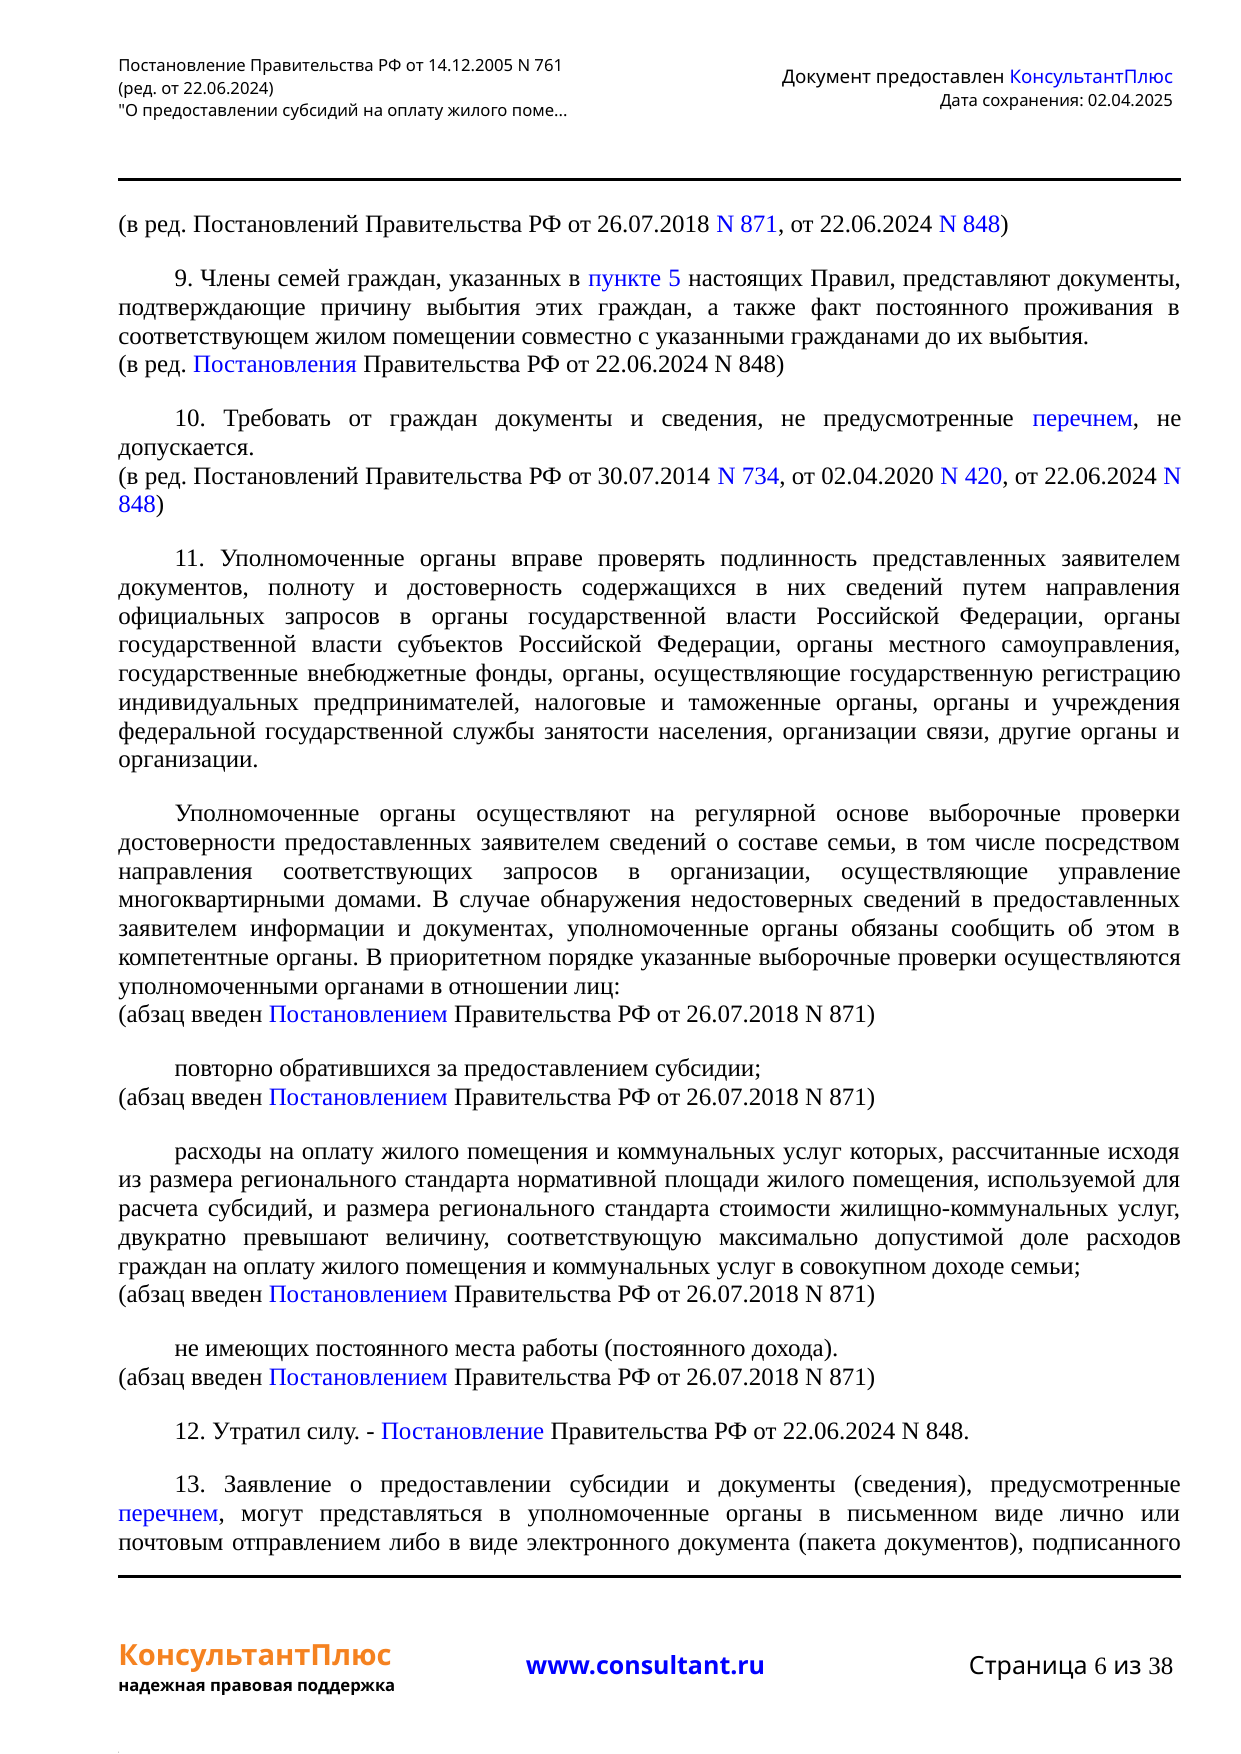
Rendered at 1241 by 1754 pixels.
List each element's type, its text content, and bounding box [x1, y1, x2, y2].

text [118, 1469, 1181, 1556]
text (абзац введен Постановлением Правительства РФ от 26.07.2018 N 871) [118, 999, 1181, 1028]
text (в ред. Постановлений Правительства РФ от 26.07.2018 N 871, от 22.06.2024 N 848) [118, 209, 1181, 238]
text расходы на оплату жилого помещения и коммунальных услуг которых, рассчитанные исходя из размера регионального стандарта нормативной площади жилого помещения, используемой для расчета субсидий, и размера регионального стандарта стоимости жилищно-коммунальных услуг, двукратно превышают величину, соответствующую максимально допустимой доле расходов граждан на оплату жилого помещения и коммунальных услуг в совокупном доходе семьи; [118, 1136, 1181, 1279]
text Уполномоченные органы осуществляют на регулярной основе выборочные проверки достоверности предоставленных заявителем сведений о составе семьи, в том числе посредством направления соответствующих запросов в организации, осуществляющие управление многоквартирными домами. В случае обнаружения недостоверных сведений в предоставленных заявителем информации и документах, уполномоченные органы обязаны сообщить об этом в компетентные органы. В приоритетном порядке указанные выборочные проверки осуществляются уполномоченными органами в отношении лиц: [118, 798, 1181, 999]
text 10. Требовать от граждан документы и сведения, не предусмотренные перечнем, не допускается. [118, 403, 1181, 461]
text (в ред. Постановления Правительства РФ от 22.06.2024 N 848) [118, 349, 1181, 378]
text повторно обратившихся за предоставлением субсидии; [118, 1053, 1181, 1082]
text (в ред. Постановлений Правительства РФ от 30.07.2014 N 734, от 02.04.2020 N 420, от 22.06.2024 N 848) [118, 461, 1181, 518]
text 11. Уполномоченные органы вправе проверять подлинность представленных заявителем документов, полноту и достоверность содержащихся в них сведений путем направления официальных запросов в органы государственной власти Российской Федерации, органы государственной власти субъектов Российской Федерации, органы местного самоуправления, государственные внебюджетные фонды, органы, осуществляющие государственную регистрацию индивидуальных предпринимателей, налоговые и таможенные органы, органы и учреждения федеральной государственной службы занятости населения, организации связи, другие органы и организации. [118, 543, 1181, 773]
text (абзац введен Постановлением Правительства РФ от 26.07.2018 N 871) [118, 1279, 1181, 1308]
text 9. Члены семей граждан, указанных в пункте 5 настоящих Правил, представляют документы, подтверждающие причину выбытия этих граждан, а также факт постоянного проживания в соответствующем жилом помещении совместно с указанными гражданами до их выбытия. [118, 263, 1181, 349]
text 12. Утратил силу. - Постановление Правительства РФ от 22.06.2024 N 848. [118, 1416, 1181, 1444]
text не имеющих постоянного места работы (постоянного дохода). [118, 1333, 1181, 1362]
text (абзац введен Постановлением Правительства РФ от 26.07.2018 N 871) [118, 1362, 1181, 1391]
text (абзац введен Постановлением Правительства РФ от 26.07.2018 N 871) [118, 1082, 1181, 1111]
